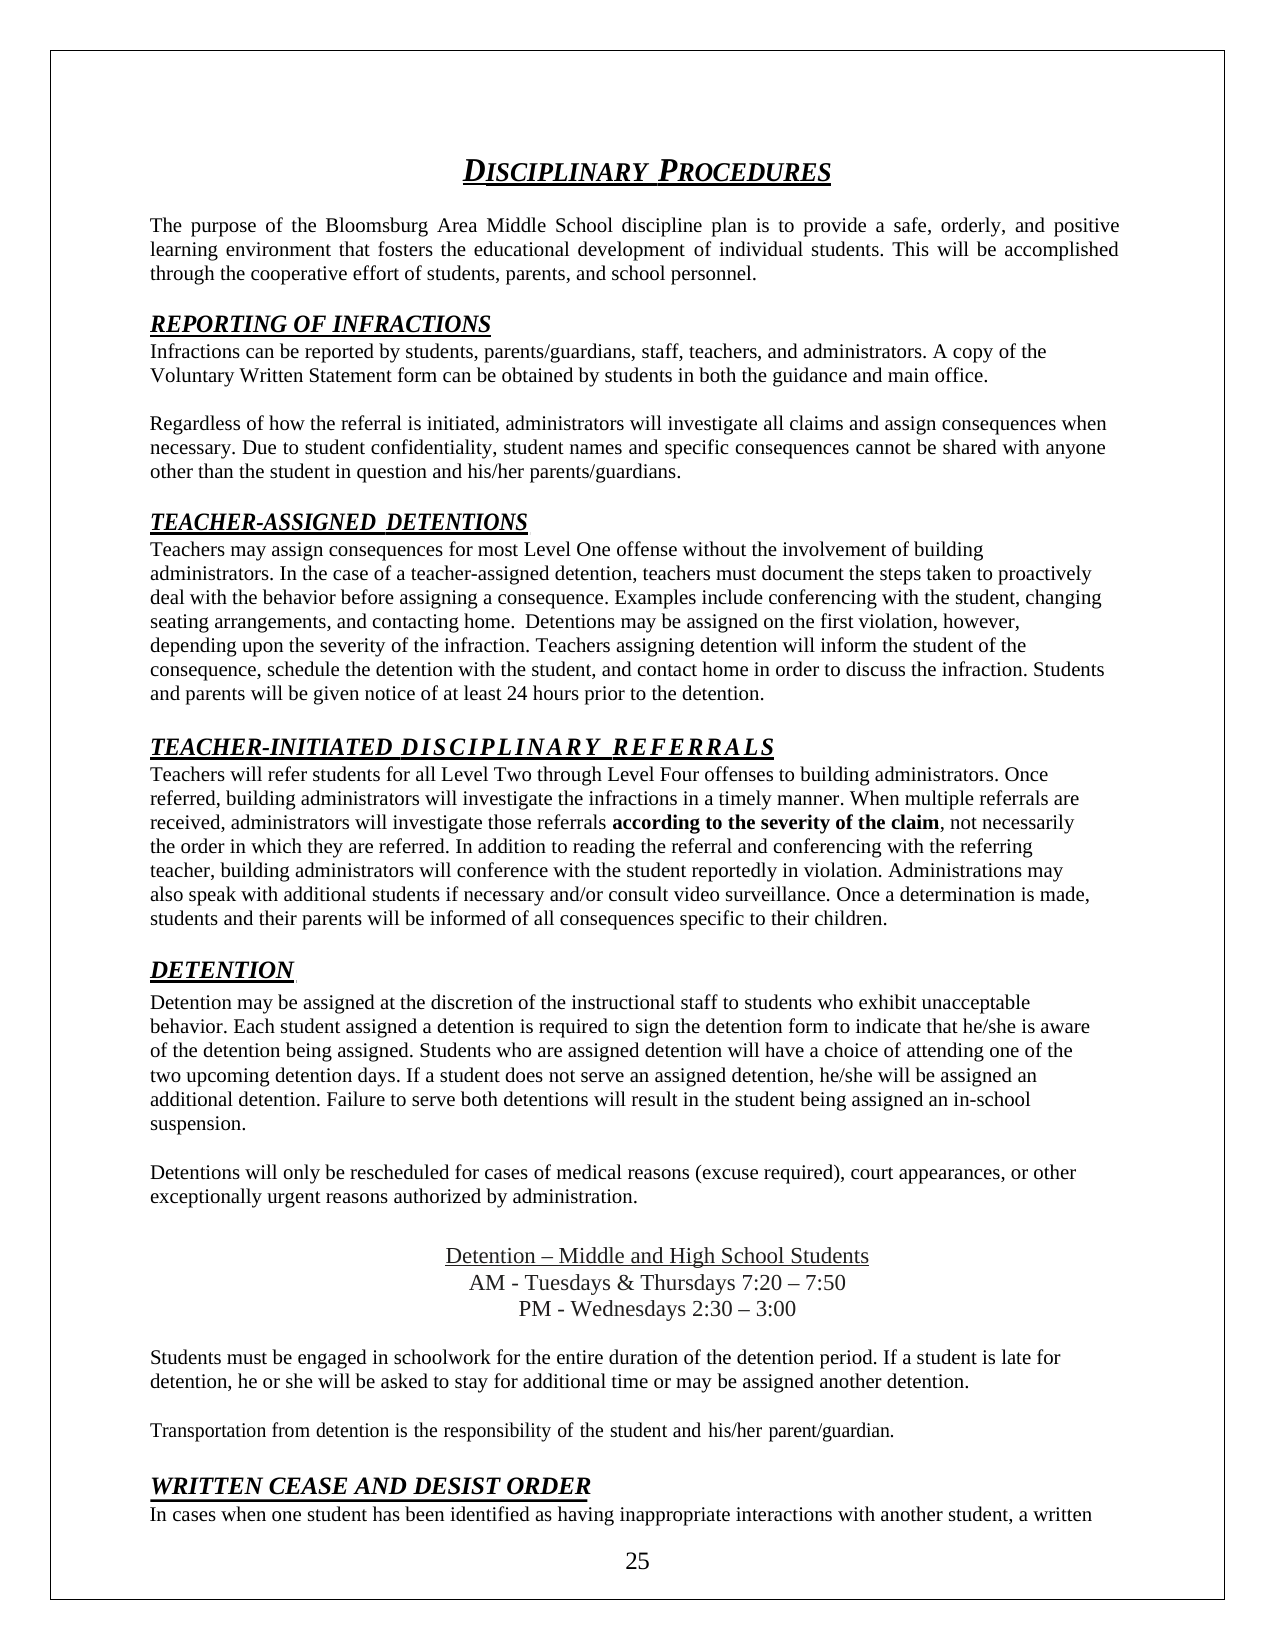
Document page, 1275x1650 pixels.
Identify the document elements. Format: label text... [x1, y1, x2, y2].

text Transportation from detention is the responsibility of the student and his/her parent/guardian. [150, 1418, 1181, 1442]
text Detention may be assigned at the discretion of the instructional staff to students who exhibit unacceptable behavior. Each student assigned a detention is required to sign the detention form to indicate that he/she is aware of the detention being assigned. Students who are assigned detention will have a choice of attending one of the two upcoming detention days. If a student does not serve an assigned detention, he/she will be assigned an additional detention. Failure to serve both detentions will result in the student being assigned an in-school suspension. [150, 990, 1099, 1135]
text The purpose of the Bloomsburg Area Middle School discipline plan is to provide a safe, orderly, and positive learning environment that fosters the educational development of individual students. This will be accomplished through the cooperative effort of students, parents, and school personnel. [149, 213, 1119, 285]
text Infractions can be reported by students, parents/guardians, staff, teachers, and administrators. A copy of the Voluntary Written Statement form can be obtained by students in both the guidance and main office. [150, 339, 1099, 387]
text Regardless of how the referral is initiated, administrators will investigate all claims and assign consequences when necessary. Due to student confidentiality, student names and specific consequences cannot be shared with anyone other than the student in question and his/her parents/guardians. [149, 411, 1107, 483]
text Detention – Middle and High School Students [133, 1242, 1181, 1268]
text PM - Wednesdays 2:30 – 3:00 [133, 1295, 1181, 1321]
subtitle DETENTION [150, 955, 1181, 984]
text Teachers will refer students for all Level Two through Level Four offenses to building administrators. Once referred, building administrators will investigate the infractions in a timely manner. When multiple referrals are received, administrators will investigate those referrals according to the severity of the claim, not necessarily the order in which they are referred. In addition to reading the referral and conferencing with the referring teacher, building administrators will conference with the student reportedly in violation. Administrations may also speak with additional students if necessary and/or consult video surveillance. Once a determination is made, students and their parents will be informed of all consequences specific to their children. [150, 761, 1102, 930]
subtitle REPORTING OF INFRACTIONS [150, 309, 1181, 338]
subtitle TEACHER-INITIATED DISCIPLINARY REFERRALS [150, 732, 1181, 761]
text Detentions will only be rescheduled for cases of medical reasons (excuse required), court appearances, or other exceptionally urgent reasons authorized by administration. [150, 1160, 1094, 1208]
subtitle DISCIPLINARY PROCEDURES [345, 150, 952, 188]
subtitle WRITTEN CEASE AND DESIST ORDER [150, 1471, 1181, 1500]
text Students must be engaged in schoolwork for the entire duration of the detention period. If a student is late for detention, he or she will be asked to stay for additional time or may be assigned another detention. [150, 1345, 1094, 1393]
text Teachers may assign consequences for most Level One offense without the involvement of building administrators. In the case of a teacher-assigned detention, teachers must document the steps taken to proactively deal with the behavior before assigning a consequence. Examples include conferencing with the student, changing seating arrangements, and contacting home. Detentions may be assigned on the first violation, however, depending upon the severity of the infraction. Teachers assigning detention will inform the student of the consequence, schedule the detention with the student, and contact home in order to discuss the infraction. Students and parents will be given notice of at least 24 hours prior to the detention. [150, 537, 1112, 705]
subtitle TEACHER-ASSIGNED DETENTIONS [150, 507, 1181, 536]
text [149, 1502, 1094, 1526]
text AM - Tuesdays & Thursdays 7:20 – 7:50 [133, 1268, 1181, 1295]
